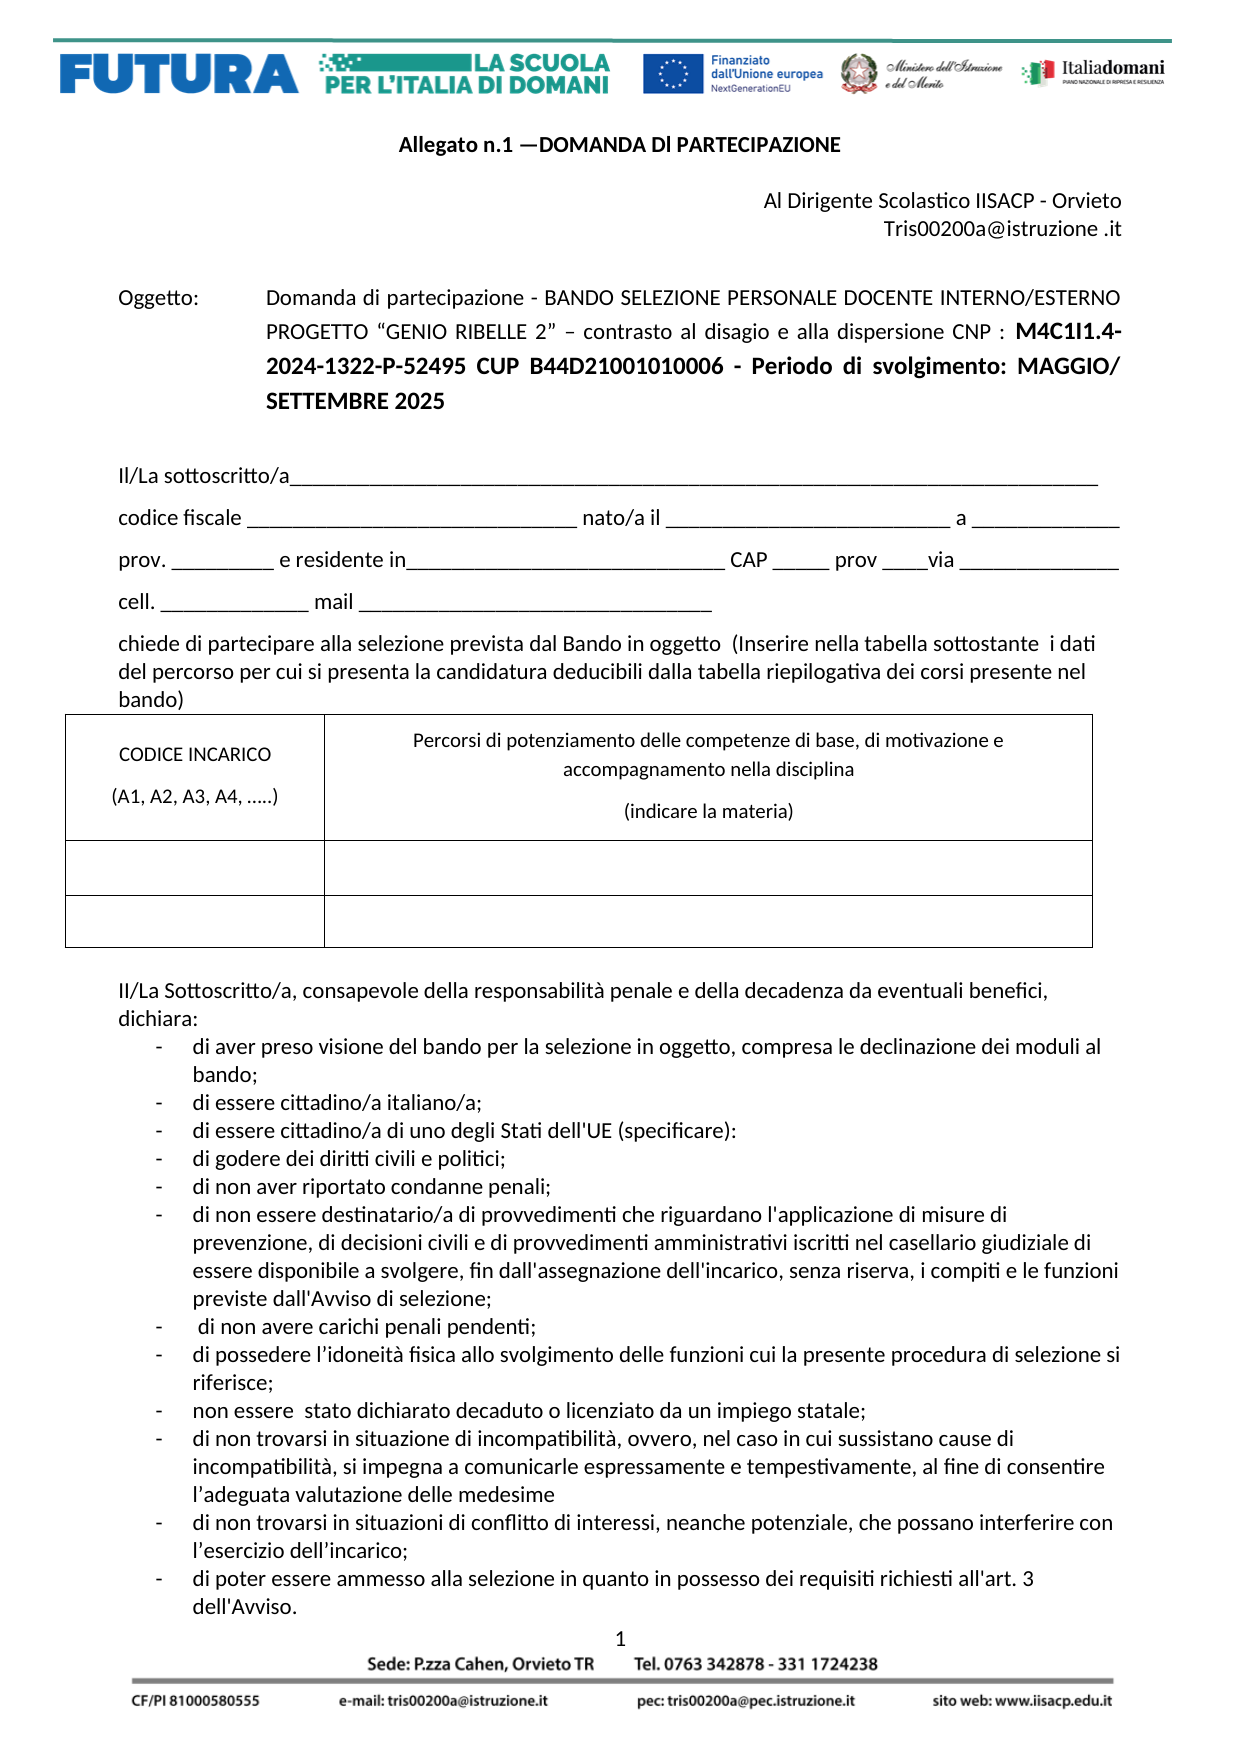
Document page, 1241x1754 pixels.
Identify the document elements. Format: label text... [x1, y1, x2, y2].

list di non aver riportato condanne penali; [155, 1172, 1122, 1200]
text II/La Sottoscritto/a, consapevole della responsabilità penale e della decadenza da eventuali benefici, dichiara: [118, 976, 1122, 1032]
list di non avere carichi penali pendenti; [155, 1312, 1122, 1340]
text Tris00200a@istruzione .it [118, 214, 1122, 242]
list di non trovarsi in situazione di incompatibilità, ovvero, nel caso in cui sussistano cause di incompatibilità, si impegna a comunicarle espressamente e tempestivamente, al fine di consentire l’adeguata valutazione delle medesime [155, 1424, 1122, 1508]
text Al Dirigente Scolastico IISACP - Orvieto [118, 186, 1122, 214]
table_cell [66, 896, 324, 947]
text Oggetto: Domanda di partecipazione - BANDO SELEZIONE PERSONALE DOCENTE INTERNO/ESTERNO PROGETTO “GENIO RIBELLE 2” – contrasto al disagio e alla dispersione CNP : M4C1I1.4-2024-1322-P-52495 CUP B44D21001010006 - Periodo di svolgimento: MAGGIO/ SETTEMBRE 2025 [118, 283, 1122, 416]
text cell. _____________ mail _______________________________ [118, 587, 1122, 616]
list di godere dei diritti civili e politici; [155, 1144, 1122, 1172]
list di aver preso visione del bando per la selezione in oggetto, compresa le declinazione dei moduli al bando; [155, 1032, 1122, 1088]
table_header CODICE INCARICO (A1, A2, A3, A4, …..) [66, 715, 324, 840]
list di essere cittadino/a di uno degli Stati dell'UE (specificare): [155, 1116, 1122, 1144]
list di non trovarsi in situazioni di conflitto di interessi, neanche potenziale, che possano interferire con l’esercizio dell’incarico; [155, 1508, 1122, 1564]
text codice fiscale _____________________________ nato/a il _________________________ a _____________ [118, 503, 1122, 532]
text chiede di partecipare alla selezione prevista dal Bando in oggetto (Inserire nella tabella sottostante i dati del percorso per cui si presenta la candidatura deducibili dalla tabella riepilogativa dei corsi presente nel bando) [118, 629, 1122, 713]
table_cell [325, 896, 1092, 947]
list di possedere l’idoneità fisica allo svolgimento delle funzioni cui la presente procedura di selezione si riferisce; [155, 1340, 1122, 1396]
table_cell [325, 841, 1092, 895]
list di non essere destinatario/a di provvedimenti che riguardano l'applicazione di misure di prevenzione, di decisioni civili e di provvedimenti amministrativi iscritti nel casellario giudiziale di essere disponibile a svolgere, fin dall'assegnazione dell'incarico, senza riserva, i compiti e le funzioni previste dall'Avviso di selezione; [155, 1200, 1122, 1312]
text Il/La sottoscritto/a_______________________________________________________________________ [118, 462, 1122, 489]
picture [121, 1641, 1125, 1728]
list di poter essere ammesso alla selezione in quanto in possesso dei requisiti richiesti all'art. 3 dell'Avviso. [155, 1564, 1122, 1620]
table_cell [66, 841, 324, 895]
table_header Percorsi di potenziamento delle competenze di base, di motivazione e accompagnamento nella disciplina (indicare la materia) [325, 715, 1092, 840]
text Allegato n.1 —DOMANDA Dl PARTECIPAZIONE [118, 130, 1122, 158]
list non essere stato dichiarato decaduto o licenziato da un impiego statale; [155, 1396, 1122, 1424]
text prov. _________ e residente in____________________________ CAP _____ prov ____via ______________ [118, 546, 1122, 573]
list di essere cittadino/a italiano/a; [155, 1088, 1122, 1116]
